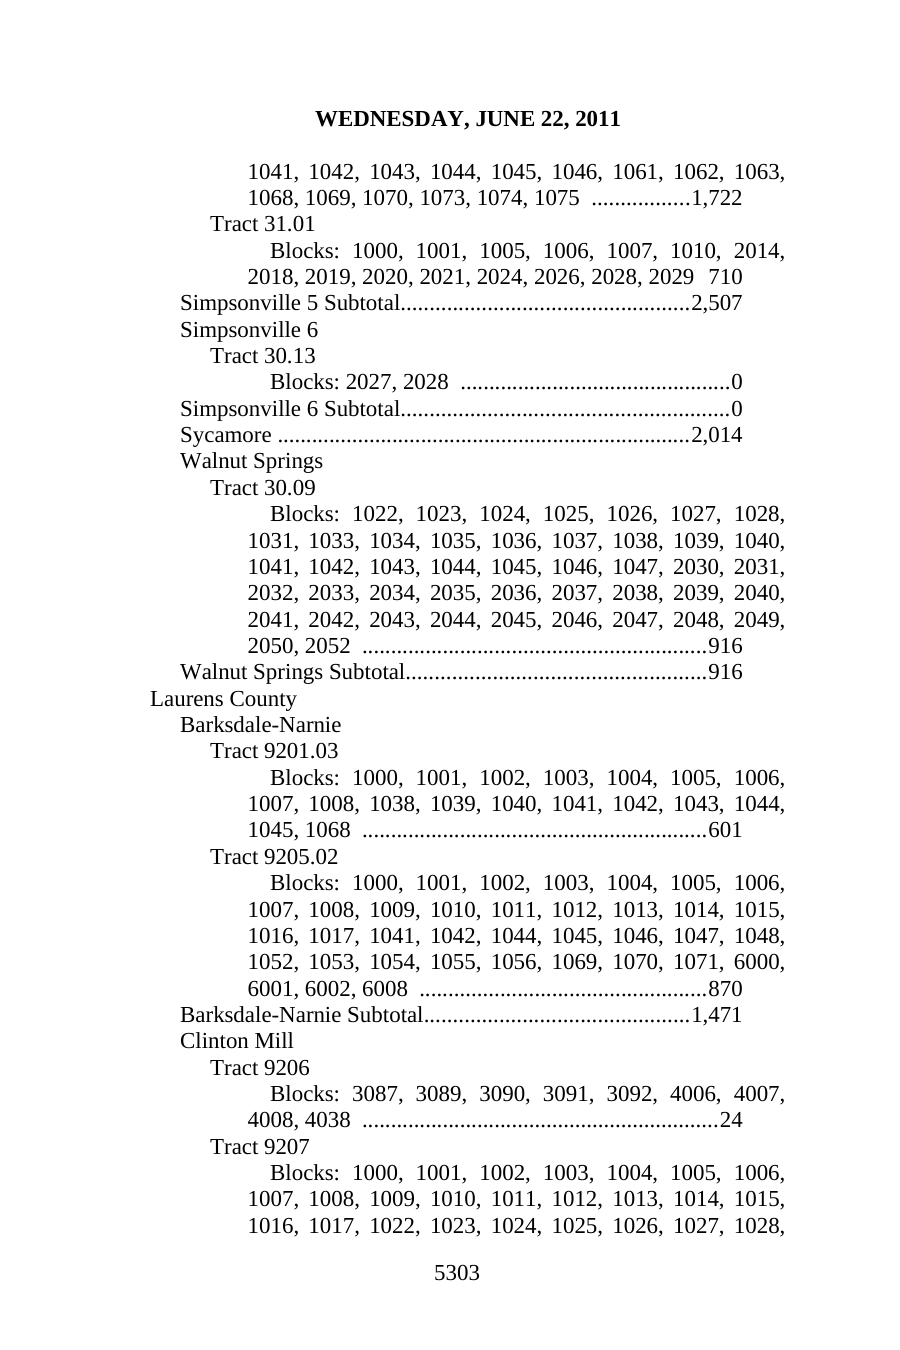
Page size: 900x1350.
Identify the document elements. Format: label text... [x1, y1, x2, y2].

text Barksdale-Narnie Subtotal 1,471 [157, 1001, 786, 1027]
text Laurens County [127, 685, 786, 711]
text Blocks: 1022, 1023, 1024, 1025, 1026, 1027, 1028, 1031, 1033, 1034, 1035, 1036, 1037, 1038, 1039, 1040, 1041, 1042, 1043, 1044, 1045, 1046, 1047, 2030, 2031, 2032, 2033, 2034, 2035, 2036, 2037, 2038, 2039, 2040, 2041, 2042, 2043, 2044, 2045, 2046, 2047, 2048, 2049, 2050, 2052 916 [247, 500, 786, 658]
text Simpsonville 5 Subtotal 2,507 [157, 289, 786, 316]
text Walnut Springs [157, 448, 786, 474]
text Blocks: 1000, 1001, 1002, 1003, 1004, 1005, 1006, 1007, 1008, 1009, 1010, 1011, 1012, 1013, 1014, 1015, 1016, 1017, 1041, 1042, 1044, 1045, 1046, 1047, 1048, 1052, 1053, 1054, 1055, 1056, 1069, 1070, 1071, 6000, 6001, 6002, 6008 870 [247, 869, 786, 1001]
text Tract 9206 [187, 1054, 786, 1080]
text Sycamore 2,014 [157, 421, 786, 448]
text Blocks: 2027, 2028 0 [247, 368, 786, 395]
text Barksdale-Narnie [157, 711, 786, 737]
text Blocks: 1000, 1001, 1002, 1003, 1004, 1005, 1006, 1007, 1008, 1038, 1039, 1040, 1041, 1042, 1043, 1044, 1045, 1068 601 [247, 764, 786, 843]
text Walnut Springs Subtotal 916 [157, 658, 786, 685]
text Tract 31.01 [187, 210, 786, 237]
text Clinton Mill [157, 1027, 786, 1054]
text Tract 30.09 [187, 474, 786, 500]
text Simpsonville 6 Subtotal 0 [157, 395, 786, 421]
text Simpsonville 6 [157, 316, 786, 342]
text Blocks: 1000, 1001, 1005, 1006, 1007, 1010, 2014, 2018, 2019, 2020, 2021, 2024, 2026, 2028, 2029 710 [247, 237, 786, 289]
text Tract 30.13 [187, 342, 786, 368]
text Blocks: 3087, 3089, 3090, 3091, 3092, 4006, 4007, 4008, 4038 24 [247, 1080, 786, 1133]
text Tract 9205.02 [187, 843, 786, 869]
text Tract 9201.03 [187, 737, 786, 764]
text Tract 9207 [187, 1133, 786, 1159]
